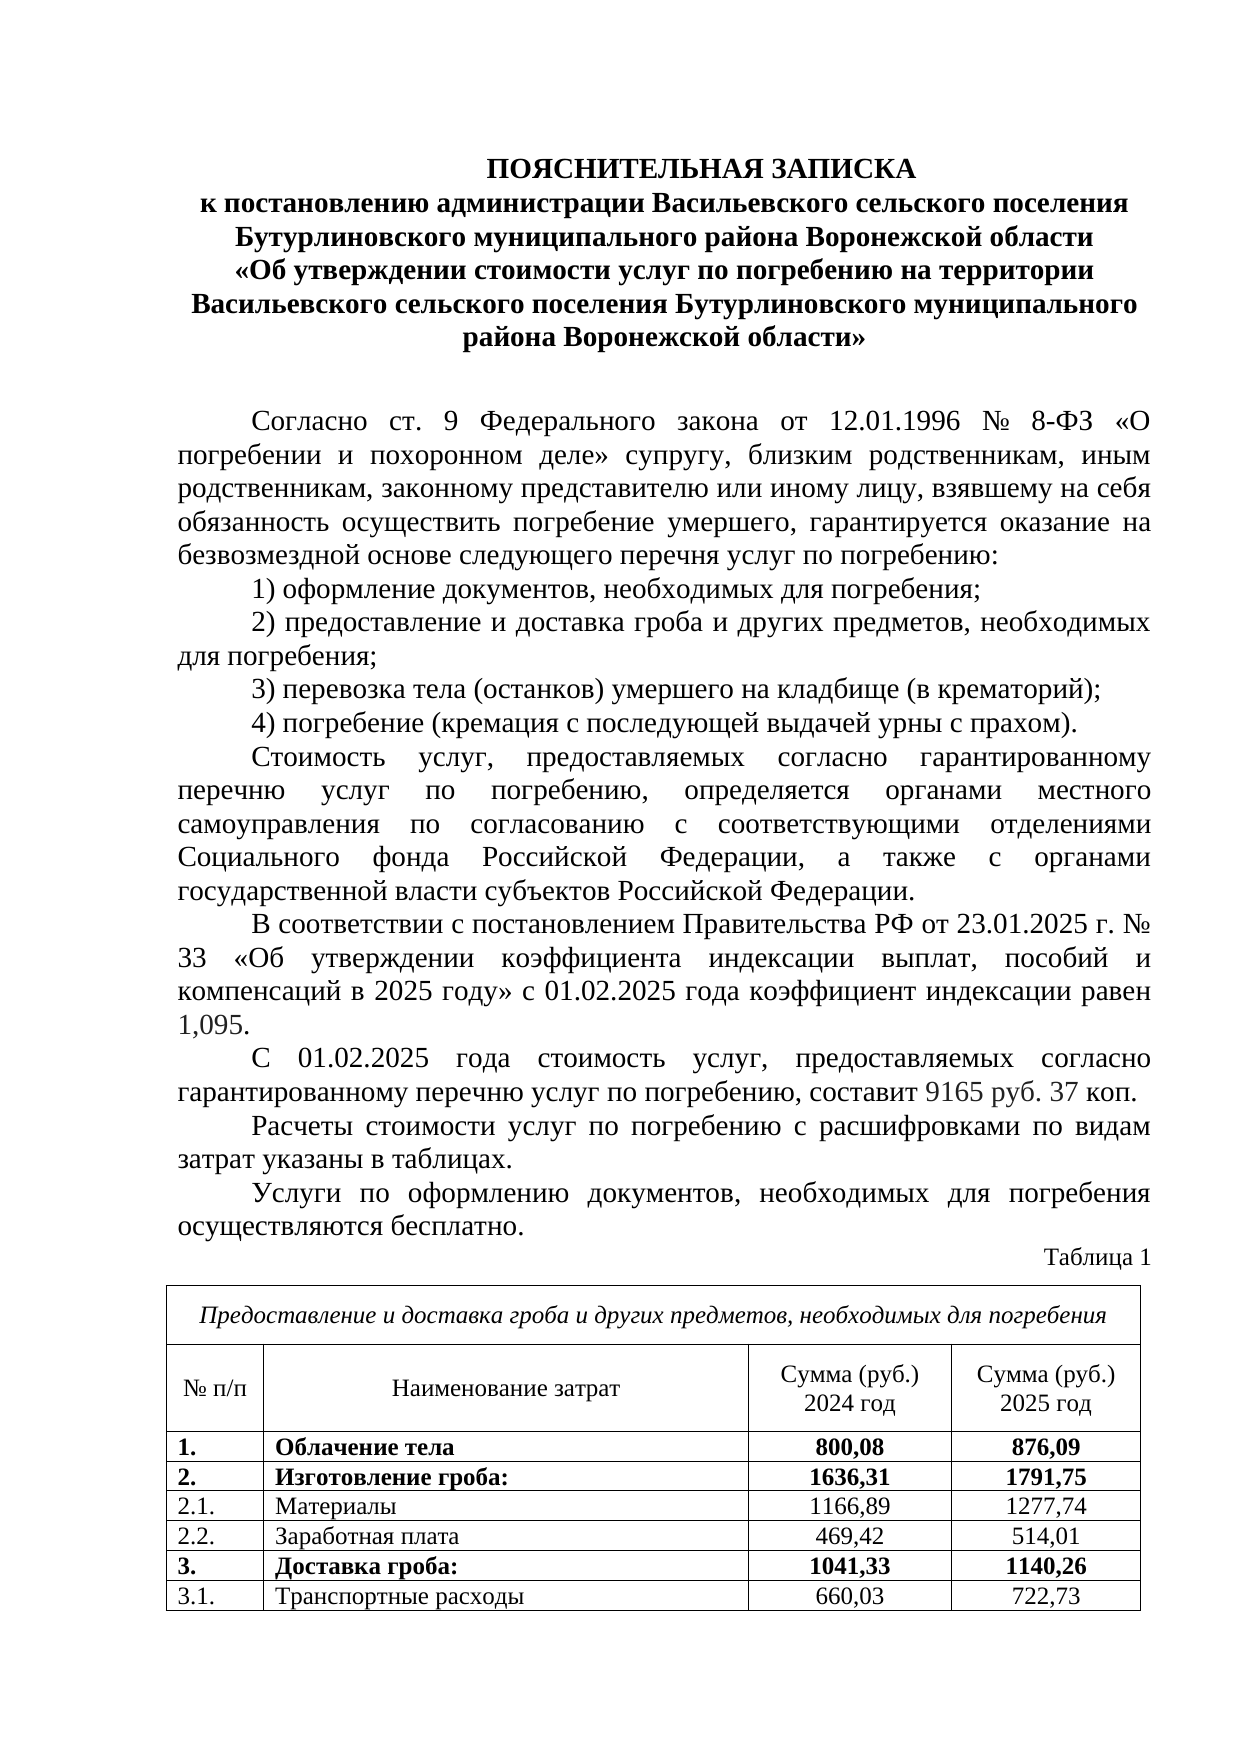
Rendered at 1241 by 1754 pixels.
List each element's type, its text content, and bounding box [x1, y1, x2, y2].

table_cell 1140,26 [952, 1551, 1140, 1580]
text к постановлению администрации Васильевского сельского поселения Бутурлиновского муниципального района Воронежской области [177, 185, 1152, 252]
table_cell Сумма (руб.) 2024 год [749, 1345, 951, 1431]
text С 01.02.2025 года стоимость услуг, предоставляемых согласно гарантированному перечню услуг по погребению, составит 9165 руб. 37 коп. [177, 1041, 1152, 1108]
table_cell 2. [167, 1462, 263, 1490]
table_cell Наименование затрат [264, 1345, 748, 1431]
text 4) погребение (кремация с последующей выдачей урны с прахом). [177, 705, 1152, 739]
table_cell 1. [167, 1432, 263, 1461]
table_cell 1277,74 [952, 1491, 1140, 1520]
table_cell 2.2. [167, 1521, 263, 1550]
table_cell Материалы [264, 1491, 748, 1520]
text Стоимость услуг, предоставляемых согласно гарантированному перечню услуг по погребению, определяется органами местного самоуправления по согласованию с соответствующими отделениями Социального фонда Российской Федерации, а также с органами государственной власти субъектов Российской Федерации. [177, 739, 1152, 906]
table_cell 1636,31 [749, 1462, 951, 1490]
text В соответствии с постановлением Правительства РФ от 23.01.2025 г. № 33 «Об утверждении коэффициента индексации выплат, пособий и компенсаций в 2025 году» с 01.02.2025 года коэффициент индексации равен 1,095. [177, 906, 1152, 1041]
text Согласно ст. 9 Федерального закона от 12.01.1996 № 8-ФЗ «О погребении и похоронном деле» супругу, близким родственникам, иным родственникам, законному представителю или иному лицу, взявшему на себя обязанность осуществить погребение умершего, гарантируется оказание на безвозмездной основе следующего перечня услуг по погребению: [177, 403, 1152, 571]
text 3) перевозка тела (останков) умершего на кладбище (в крематорий); [177, 672, 1152, 705]
table_header Предоставление и доставка гроба и других предметов, необходимых для погребения [167, 1286, 1140, 1343]
text ПОЯСНИТЕЛЬНАЯ ЗАПИСКА [177, 152, 1152, 185]
text 1) оформление документов, необходимых для погребения; [177, 571, 1152, 604]
text Услуги по оформлению документов, необходимых для погребения осуществляются бесплатно. [177, 1175, 1152, 1242]
table_cell Заработная плата [264, 1521, 748, 1550]
table_cell Изготовление гроба: [264, 1462, 748, 1490]
table_cell 876,09 [952, 1432, 1140, 1461]
table_cell 3.1. [167, 1581, 263, 1609]
table_cell 3. [167, 1551, 263, 1580]
text 2) предоставление и доставка гроба и других предметов, необходимых для погребения; [177, 604, 1152, 672]
table_cell 800,08 [749, 1432, 951, 1461]
text «Об утверждении стоимости услуг по погребению на территории Васильевского сельского поселения Бутурлиновского муниципального района Воронежской области» [177, 252, 1152, 353]
table_cell 469,42 [749, 1521, 951, 1550]
table_cell 2.1. [167, 1491, 263, 1520]
text Расчеты стоимости услуг по погребению с расшифровками по видам затрат указаны в таблицах. [177, 1108, 1152, 1175]
table_cell Сумма (руб.) 2025 год [952, 1345, 1140, 1431]
table_cell Облачение тела [264, 1432, 748, 1461]
table_cell Транспортные расходы [264, 1581, 748, 1609]
table_cell 722,73 [952, 1581, 1140, 1609]
table_cell № п/п [167, 1345, 263, 1431]
table_cell 1041,33 [749, 1551, 951, 1580]
table_cell 1791,75 [952, 1462, 1140, 1490]
table_cell 660,03 [749, 1581, 951, 1609]
table_cell 514,01 [952, 1521, 1140, 1550]
text Таблица 1 [177, 1242, 1152, 1271]
table_cell Доставка гроба: [264, 1551, 748, 1580]
table_cell 1166,89 [749, 1491, 951, 1520]
